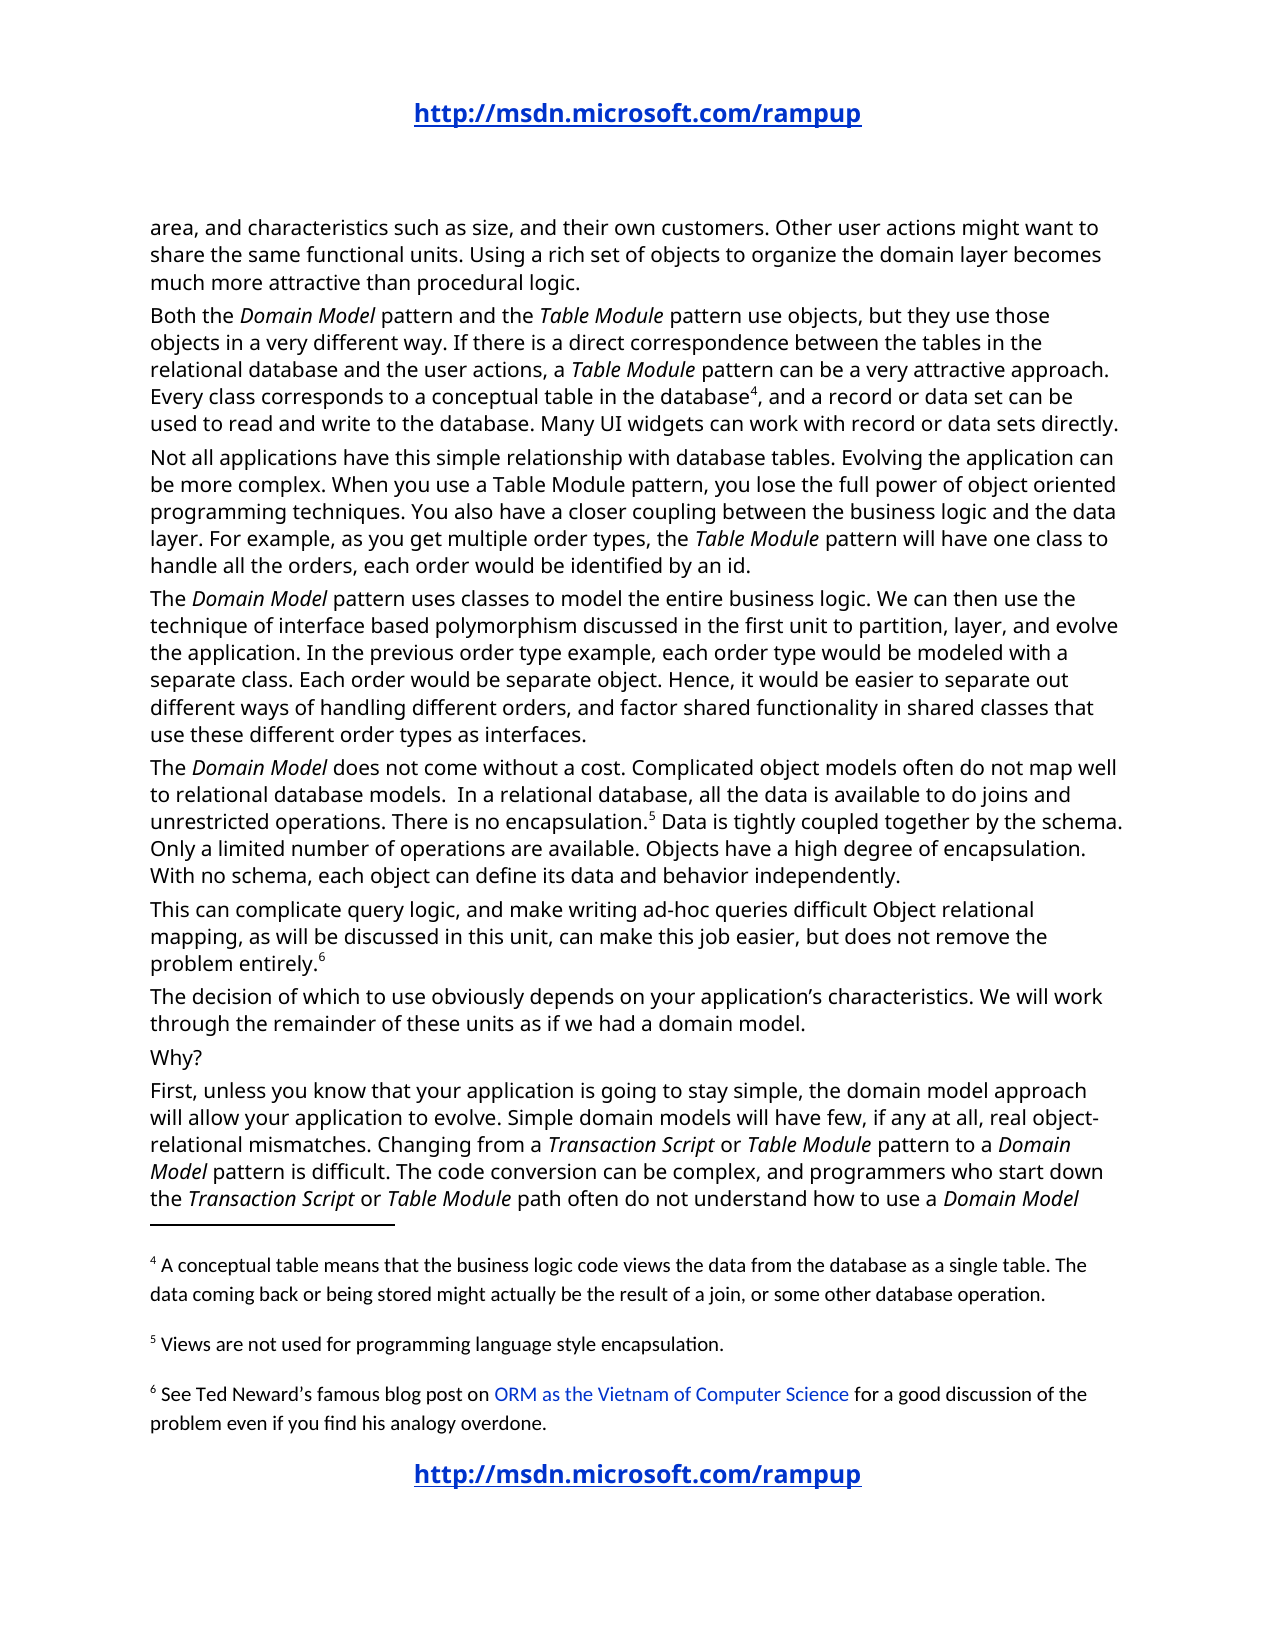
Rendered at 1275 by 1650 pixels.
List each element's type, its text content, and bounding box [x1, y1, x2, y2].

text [150, 1077, 1125, 1212]
text Both the Domain Model pattern and the Table Module pattern use objects, but they use those objects in a very different way. If there is a direct correspondence between the tables in the relational database and the user actions, a Table Module pattern can be a very attractive approach. Every class corresponds to a conceptual table in the database, and a record or data set can be used to read and write to the database. Many UI widgets can work with record or data sets directly. [150, 302, 1125, 437]
text The problem with Transaction Script is that as the business logic becomes more complex, the processing becomes too complicated. If the various user actions share multiple complicated processing paths, with multiple options within each path, the code logic in Transaction Script becomes very convoluted. Suppose adding a customer required finding out what kind of customer it is depending on credit rating, types of products they were interested in buying, their geographic area, and characteristics such as size, and their own customers. Other user actions might want to share the same functional units. Using a rich set of objects to organize the domain layer becomes much more attractive than procedural logic. [150, 214, 1125, 295]
text The Domain Model does not come without a cost. Complicated object models often do not map well to relational database models. In a relational database, all the data is available to do joins and unrestricted operations. There is no encapsulation. Data is tightly coupled together by the schema. Only a limited number of operations are available. Objects have a high degree of encapsulation. With no schema, each object can define its data and behavior independently. [150, 754, 1125, 889]
text The decision of which to use obviously depends on your application’s characteristics. We will work through the remainder of these units as if we had a domain model. [150, 983, 1125, 1037]
text This can complicate query logic, and make writing ad-hoc queries difficult Object relational mapping, as will be discussed in this unit, can make this job easier, but does not remove the problem entirely. [150, 895, 1125, 977]
text The Domain Model pattern uses classes to model the entire business logic. We can then use the technique of interface based polymorphism discussed in the first unit to partition, layer, and evolve the application. In the previous order type example, each order type would be modeled with a separate class. Each order would be separate object. Hence, it would be easier to separate out different ways of handling different orders, and factor shared functionality in shared classes that use these different order types as interfaces. [150, 585, 1125, 747]
text Why? [150, 1043, 1125, 1070]
text Not all applications have this simple relationship with database tables. Evolving the application can be more complex. When you use a Table Module pattern, you lose the full power of object oriented programming techniques. You also have a closer coupling between the business logic and the data layer. For example, as you get multiple order types, the Table Module pattern will have one class to handle all the orders, each order would be identified by an id. [150, 443, 1125, 579]
